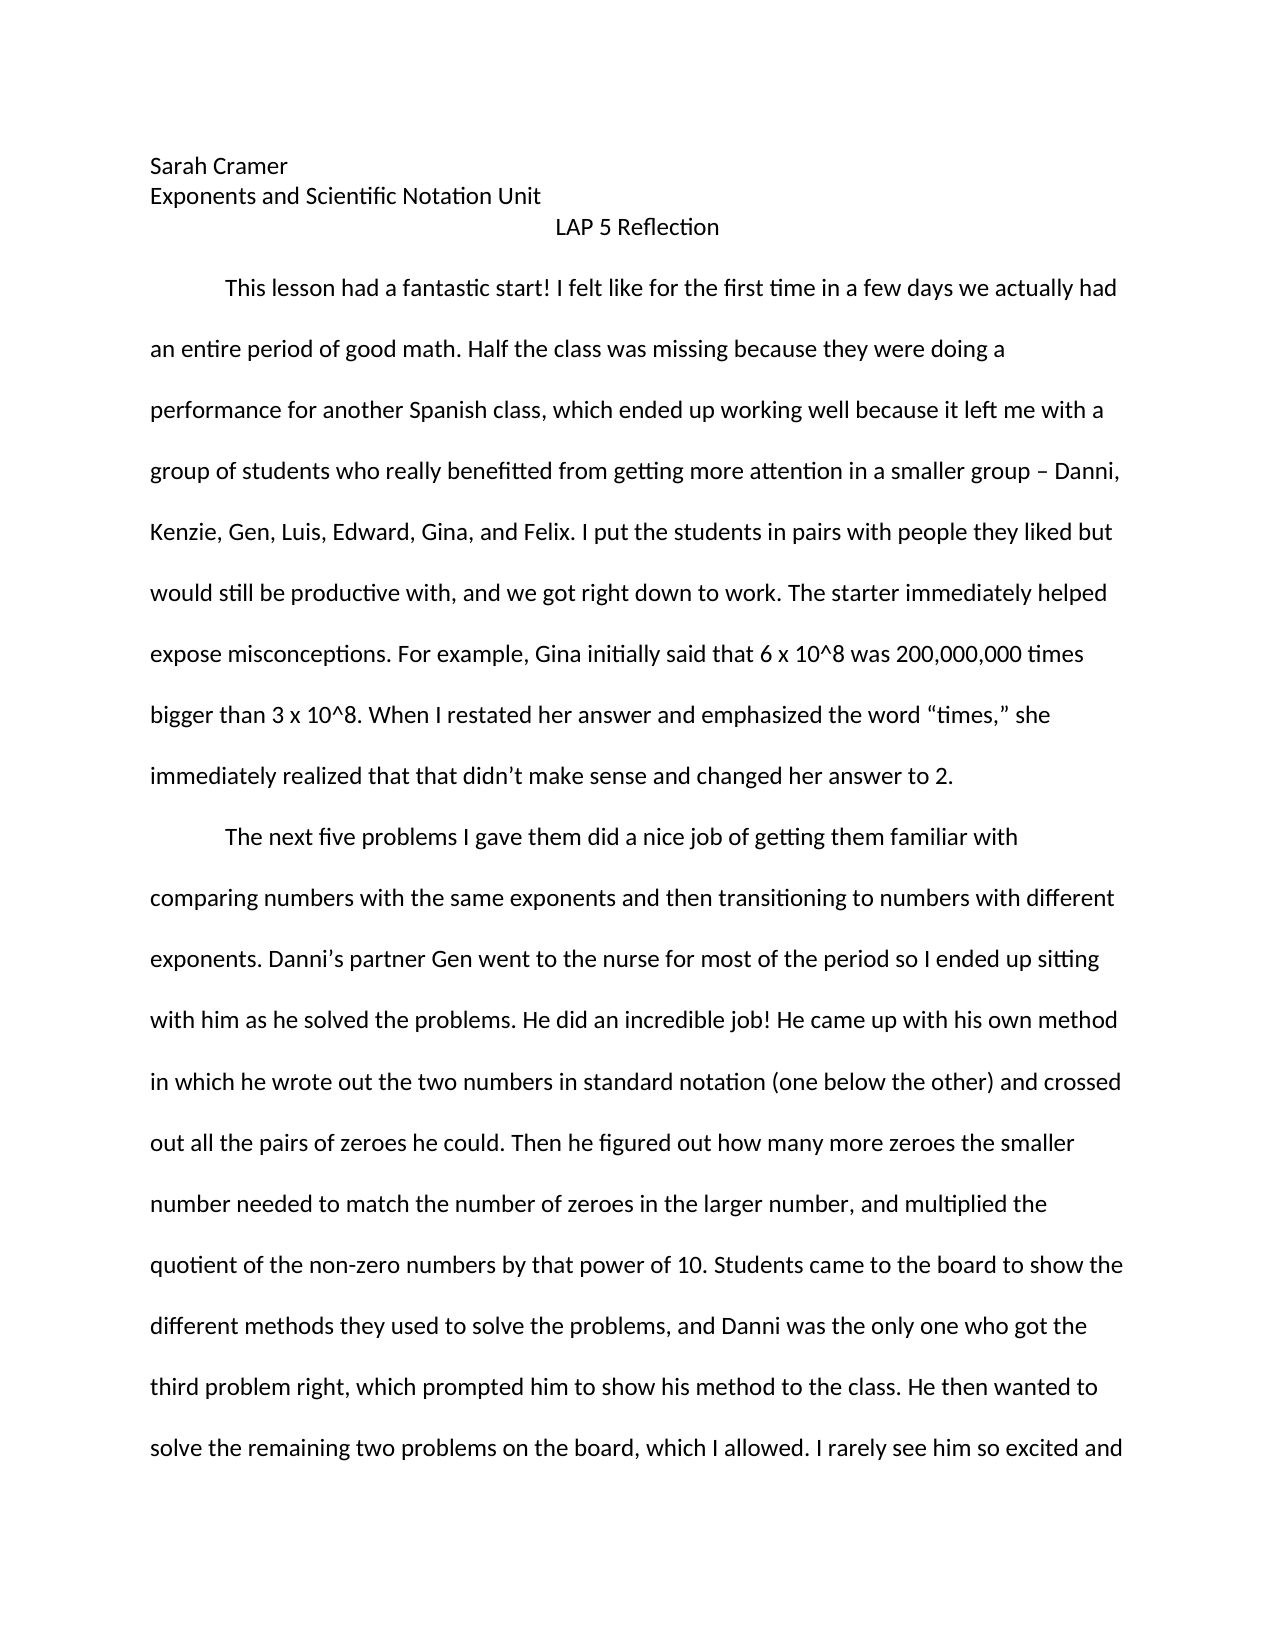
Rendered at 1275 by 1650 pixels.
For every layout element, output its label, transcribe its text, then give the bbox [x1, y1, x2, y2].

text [150, 821, 1125, 1462]
text Exponents and Scientific Notation Unit [150, 181, 1125, 211]
text Sarah Cramer [150, 150, 1125, 181]
text This lesson had a fantastic start! I felt like for the first time in a few days we actually had an entire period of good math. Half the class was missing because they were doing a performance for another Spanish class, which ended up working well because it left me with a group of students who really benefitted from getting more attention in a smaller group – Danni, Kenzie, Gen, Luis, Edward, Gina, and Felix. I put the students in pairs with people they liked but would still be productive with, and we got right down to work. The starter immediately helped expose misconceptions. For example, Gina initially said that 6 x 10^8 was 200,000,000 times bigger than 3 x 10^8. When I restated her answer and emphasized the word “times,” she immediately realized that that didn’t make sense and changed her answer to 2. [150, 272, 1125, 791]
text LAP 5 Reflection [150, 211, 1125, 242]
